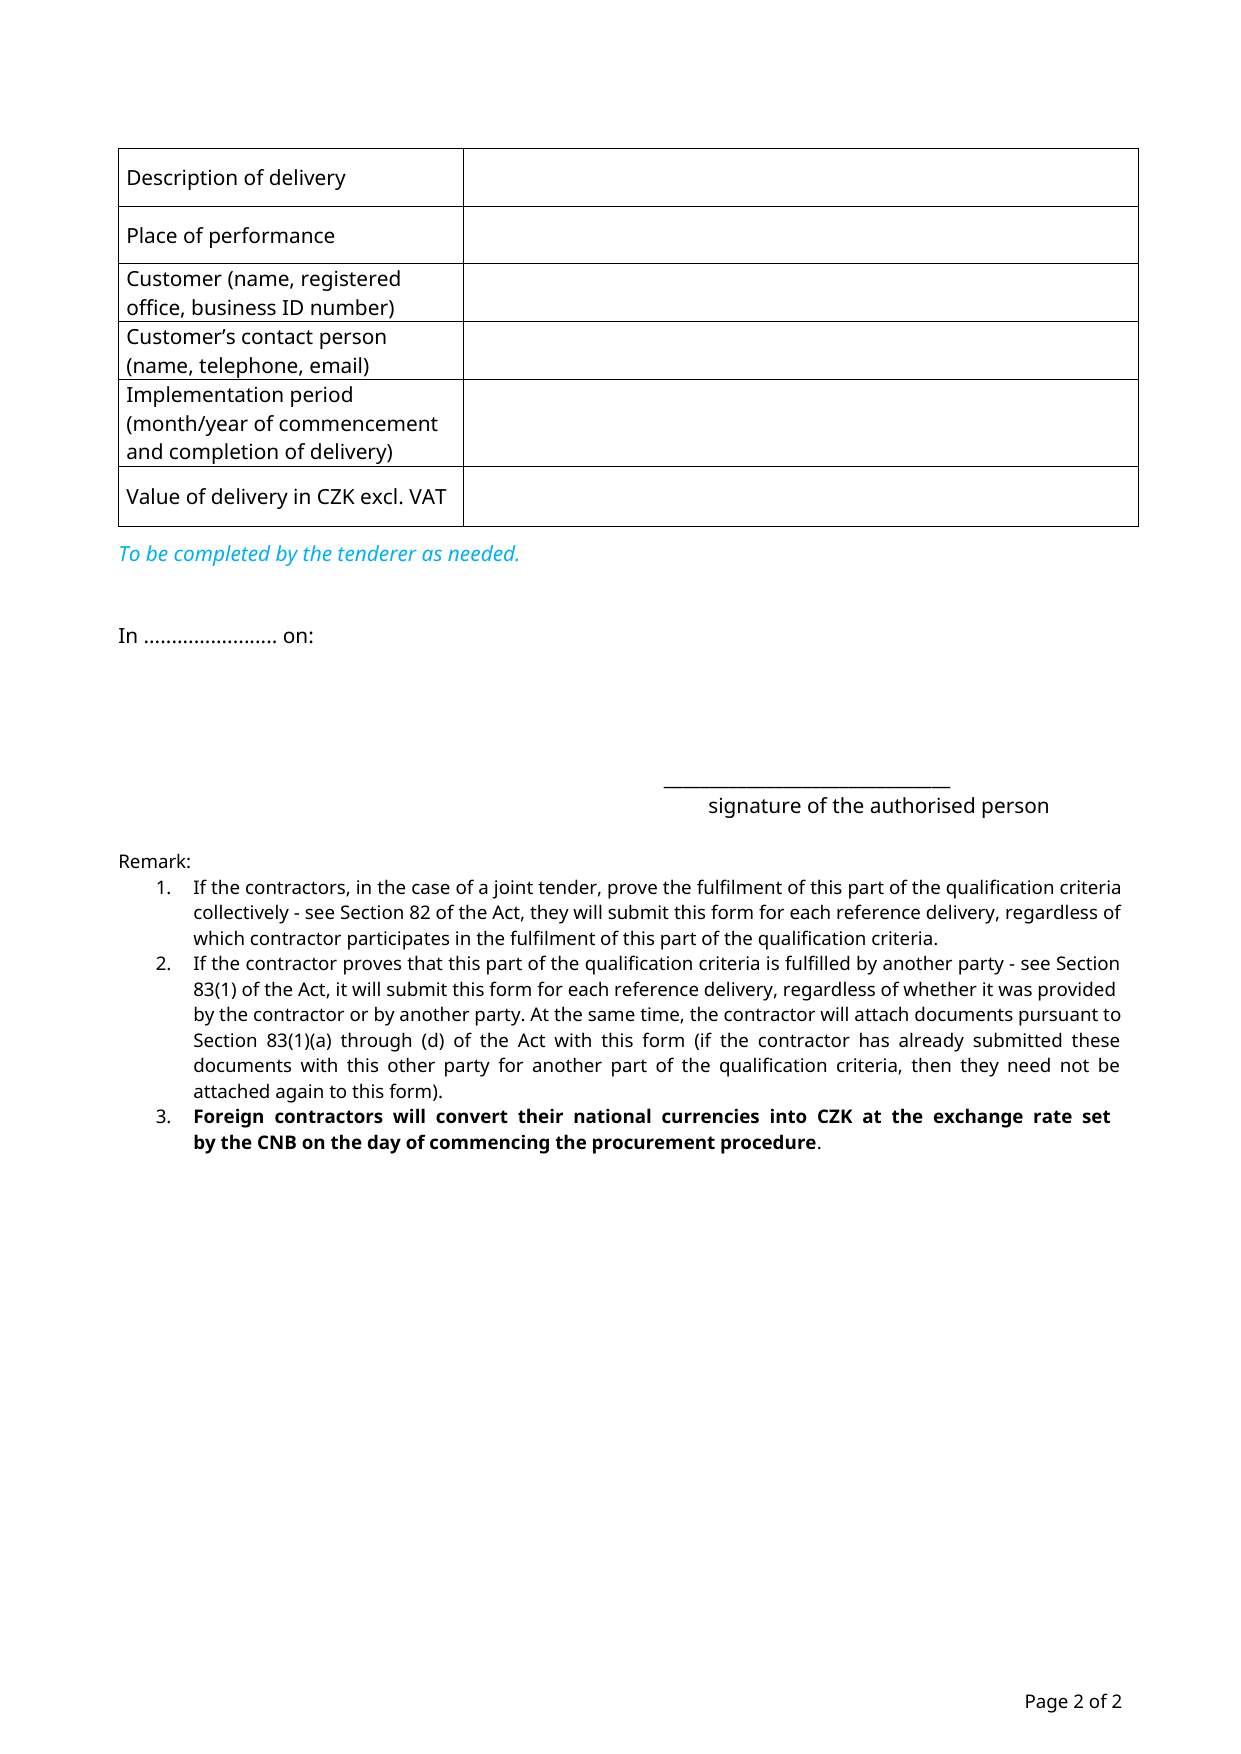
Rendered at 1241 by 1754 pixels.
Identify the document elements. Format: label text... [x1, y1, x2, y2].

table_cell [464, 467, 1138, 526]
list Foreign contractors will convert their national currencies into CZK at the exchange rate set by the CNB on the day of commencing the procurement procedure. [156, 1104, 1122, 1155]
table_cell [464, 264, 1138, 321]
text To be completed by the tenderer as needed. [118, 539, 1122, 568]
list If the contractor proves that this part of the qualification criteria is fulfilled by another party - see Section 83(1) of the Act, it will submit this form for each reference delivery, regardless of whether it was provided by the contractor or by another party. At the same time, the contractor will attach documents pursuant to Section 83(1)(a) through (d) of the Act with this form (if the contractor has already submitted these documents with this other party for another part of the qualification criteria, then they need not be attached again to this form). [156, 951, 1122, 1104]
table_cell Customer (name, registered office, business ID number) [119, 264, 463, 321]
table_cell Value of delivery in CZK excl. VAT [119, 467, 463, 526]
text Remark: [118, 848, 1122, 874]
table_cell [464, 322, 1138, 379]
text signature of the authorised person [118, 792, 1122, 820]
table_cell Place of performance [119, 207, 463, 263]
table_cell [119, 380, 463, 466]
text In ........................ on: [118, 621, 1122, 649]
table_cell [464, 207, 1138, 263]
table_cell Customer’s contact person (name, telephone, email) [119, 322, 463, 379]
table_cell [464, 149, 1138, 206]
text _______________________________ [118, 763, 1122, 792]
table_cell Description of delivery [119, 149, 463, 206]
list If the contractors, in the case of a joint tender, prove the fulfilment of this part of the qualification criteria collectively - see Section 82 of the Act, they will submit this form for each reference delivery, regardless of which contractor participates in the fulfilment of this part of the qualification criteria. [156, 874, 1122, 951]
table_cell [464, 380, 1138, 466]
